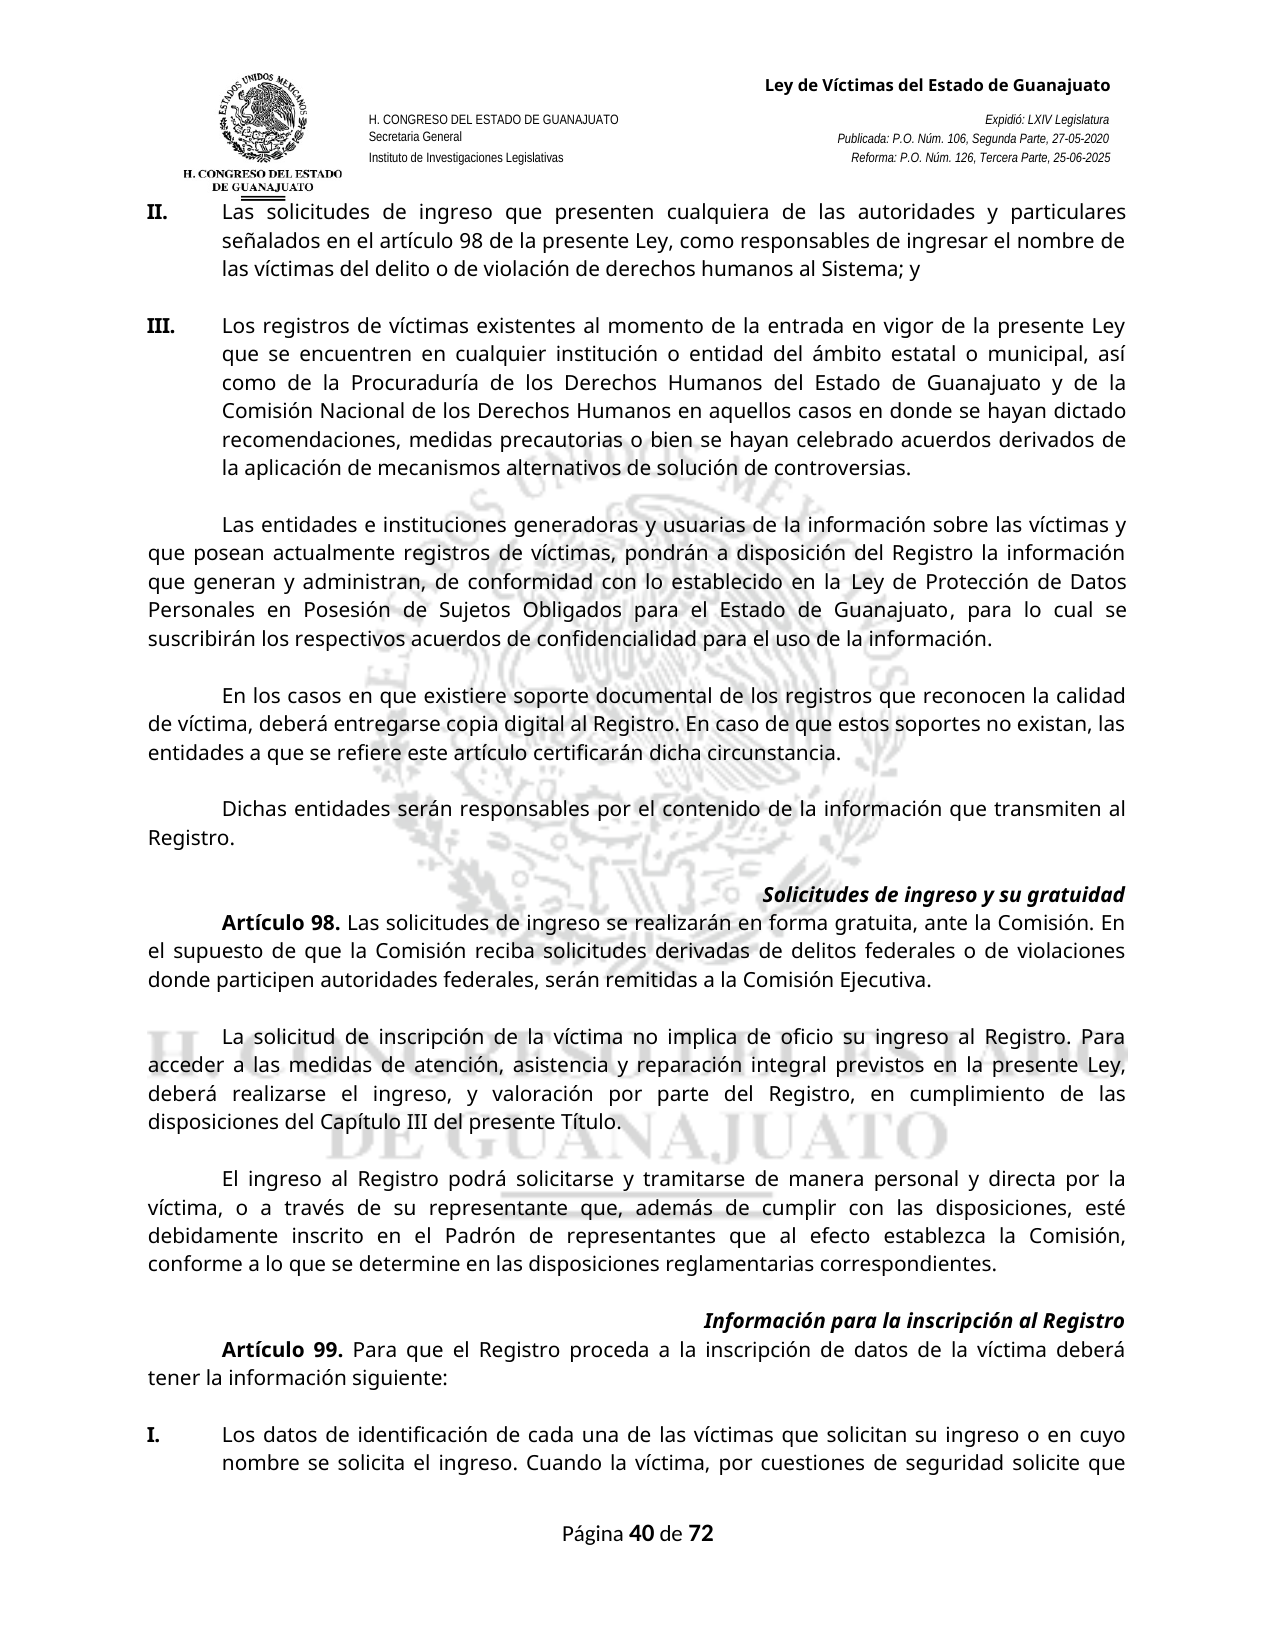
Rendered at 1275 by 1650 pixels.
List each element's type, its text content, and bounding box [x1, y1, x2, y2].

text En los casos en que existiere soporte documental de los registros que reconocen la calidad de víctima, deberá entregarse copia digital al Registro. En caso de que estos soportes no existan, las entidades a que se refiere este artículo certificarán dicha circunstancia. [148, 681, 1127, 766]
text El ingreso al Registro podrá solicitarse y tramitarse de manera personal y directa por la víctima, o a través de su representante que, además de cumplir con las disposiciones, esté debidamente inscrito en el Padrón de representantes que al efecto establezca la Comisión, conforme a lo que se determine en las disposiciones reglamentarias correspondientes. [148, 1164, 1127, 1278]
text Artículo 98. Las solicitudes de ingreso se realizarán en forma gratuita, ante la Comisión. En el supuesto de que la Comisión reciba solicitudes derivadas de delitos federales o de violaciones donde participen autoridades federales, serán remitidas a la Comisión Ejecutiva. [148, 908, 1127, 993]
text Información para la inscripción al Registro [148, 1306, 1127, 1335]
text Solicitudes de ingreso y su gratuidad [148, 880, 1127, 908]
picture [183, 73, 342, 197]
list Las solicitudes de ingreso que presenten cualquiera de las autoridades y particulares señalados en el artículo 98 de la presente Ley, como responsables de ingresar el nombre de las víctimas del delito o de violación de derechos humanos al Sistema; y [147, 197, 1127, 283]
list Los registros de víctimas existentes al momento de la entrada en vigor de la presente Ley que se encuentren en cualquier institución o entidad del ámbito estatal o municipal, así como de la Procuraduría de los Derechos Humanos del Estado de Guanajuato y de la Comisión Nacional de los Derechos Humanos en aquellos casos en donde se hayan dictado recomendaciones, medidas precautorias o bien se hayan celebrado acuerdos derivados de la aplicación de mecanismos alternativos de solución de controversias. [147, 311, 1127, 482]
text La solicitud de inscripción de la víctima no implica de oficio su ingreso al Registro. Para acceder a las medidas de atención, asistencia y reparación integral previstos en la presente Ley, deberá realizarse el ingreso, y valoración por parte del Registro, en cumplimiento de las disposiciones del Capítulo III del presente Título. [148, 1022, 1127, 1136]
text Las entidades e instituciones generadoras y usuarias de la información sobre las víctimas y que posean actualmente registros de víctimas, pondrán a disposición del Registro la información que generan y administran, de conformidad con lo establecido en la Ley de Protección de Datos Personales en Posesión de Sujetos Obligados para el Estado de Guanajuato, para lo cual se suscribirán los respectivos acuerdos de confidencialidad para el uso de la información. [148, 510, 1127, 652]
text Artículo 99. Para que el Registro proceda a la inscripción de datos de la víctima deberá tener la información siguiente: [148, 1335, 1127, 1392]
text Dichas entidades serán responsables por el contenido de la información que transmiten al Registro. [148, 794, 1127, 851]
